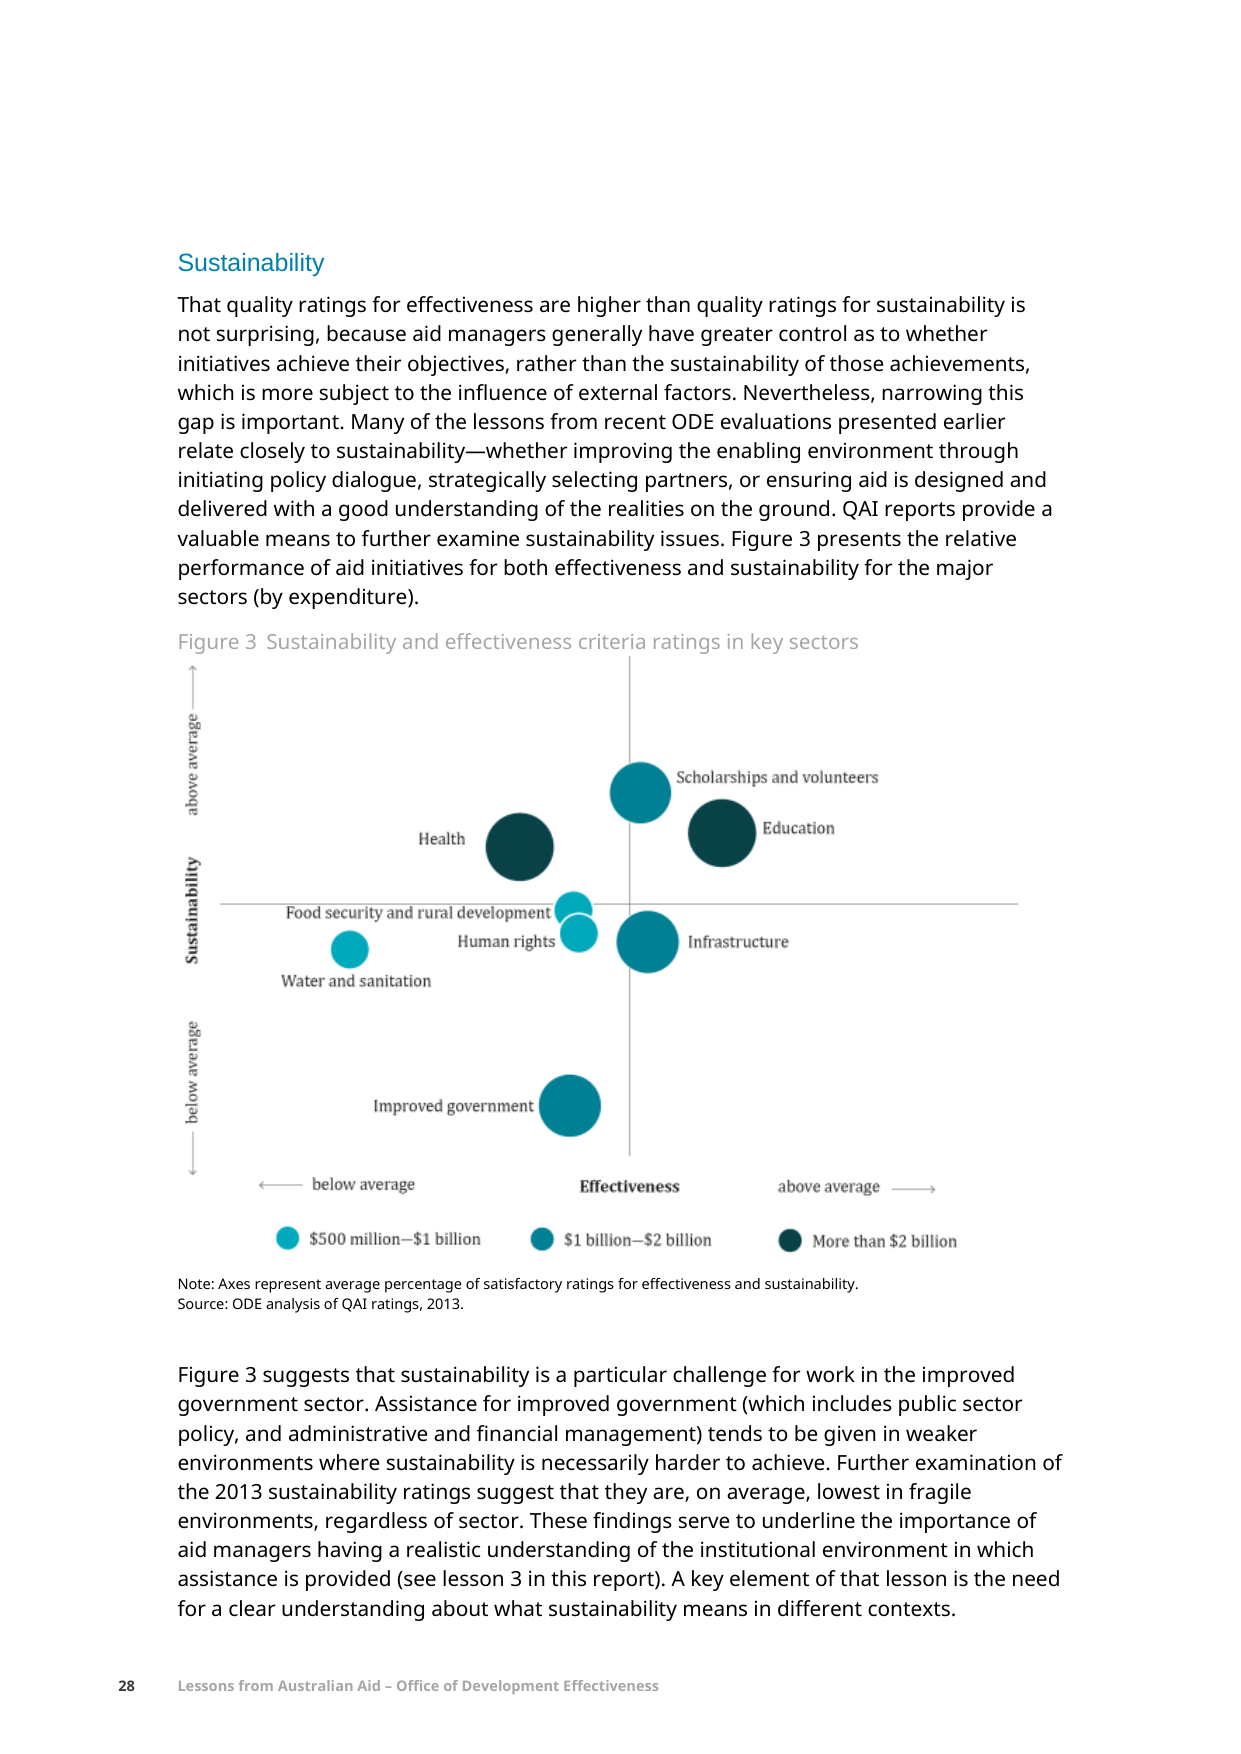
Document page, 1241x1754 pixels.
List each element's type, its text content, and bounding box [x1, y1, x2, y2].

subtitle Sustainability [177, 248, 1063, 277]
picture [177, 656, 1028, 1266]
text That quality ratings for effectiveness are higher than quality ratings for sustainability is not surprising, because aid managers generally have greater control as to whether initiatives achieve their objectives, rather than the sustainability of those achievements, which is more subject to the influence of external factors. Nevertheless, narrowing this gap is important. Many of the lessons from recent ODE evaluations presented earlier relate closely to sustainability—whether improving the enabling environment through initiating policy dialogue, strategically selecting partners, or ensuring aid is designed and delivered with a good understanding of the realities on the ground. QAI reports provide a valuable means to further examine sustainability issues. Figure 3 presents the relative performance of aid initiatives for both effectiveness and sustainability for the major sectors (by expenditure). [177, 289, 1063, 610]
text Figure 3 suggests that sustainability is a particular challenge for work in the improved government sector. Assistance for improved government (which includes public sector policy, and administrative and financial management) tends to be given in weaker environments where sustainability is necessarily harder to achieve. Further examination of the 2013 sustainability ratings suggest that they are, on average, lowest in fragile environments, regardless of sector. These findings serve to underline the importance of aid managers having a realistic understanding of the institutional environment in which assistance is provided (see lesson 3 in this report). A key element of that lesson is the need for a clear understanding about what sustainability means in different contexts. [177, 1359, 1063, 1622]
text Note: Axes represent average percentage of satisfactory ratings for effectiveness and sustainability. [177, 1274, 1063, 1293]
text Source: ODE analysis of QAI ratings, 2013. [177, 1293, 1063, 1313]
